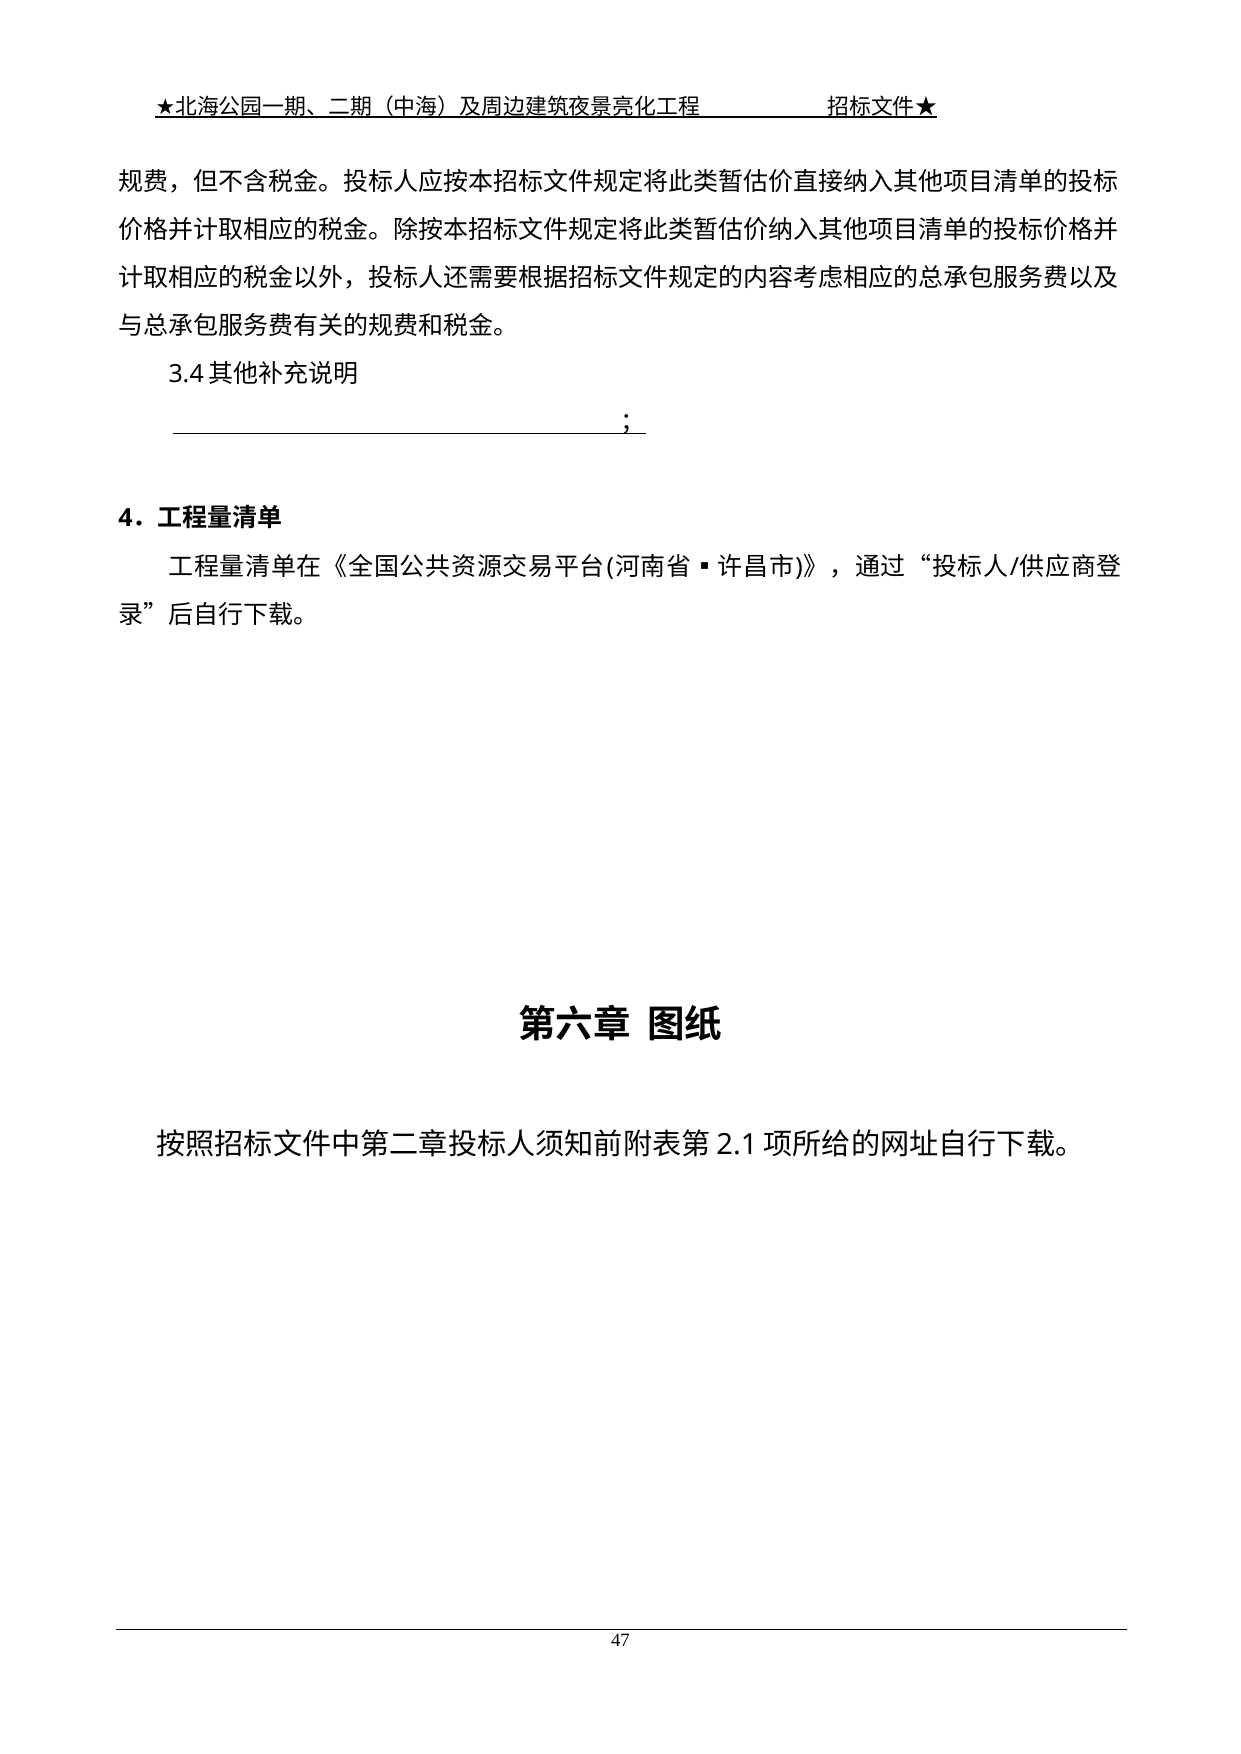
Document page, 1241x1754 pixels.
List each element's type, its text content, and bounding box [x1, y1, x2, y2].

text ； [118, 396, 1122, 444]
text 按照招标文件中第二章投标人须知前附表第2.1项所给的网址自行下载。 [118, 1118, 1122, 1166]
text 3.4其他补充说明 [118, 348, 1122, 396]
text 第六章 图纸 [118, 973, 1122, 1069]
text 工程量清单在《全国公共资源交易平台(河南省▪许昌市)》，通过“投标人/供应商登录”后自行下载。 [118, 540, 1122, 636]
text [118, 155, 1122, 348]
text 4．工程量清单 [118, 492, 1122, 540]
